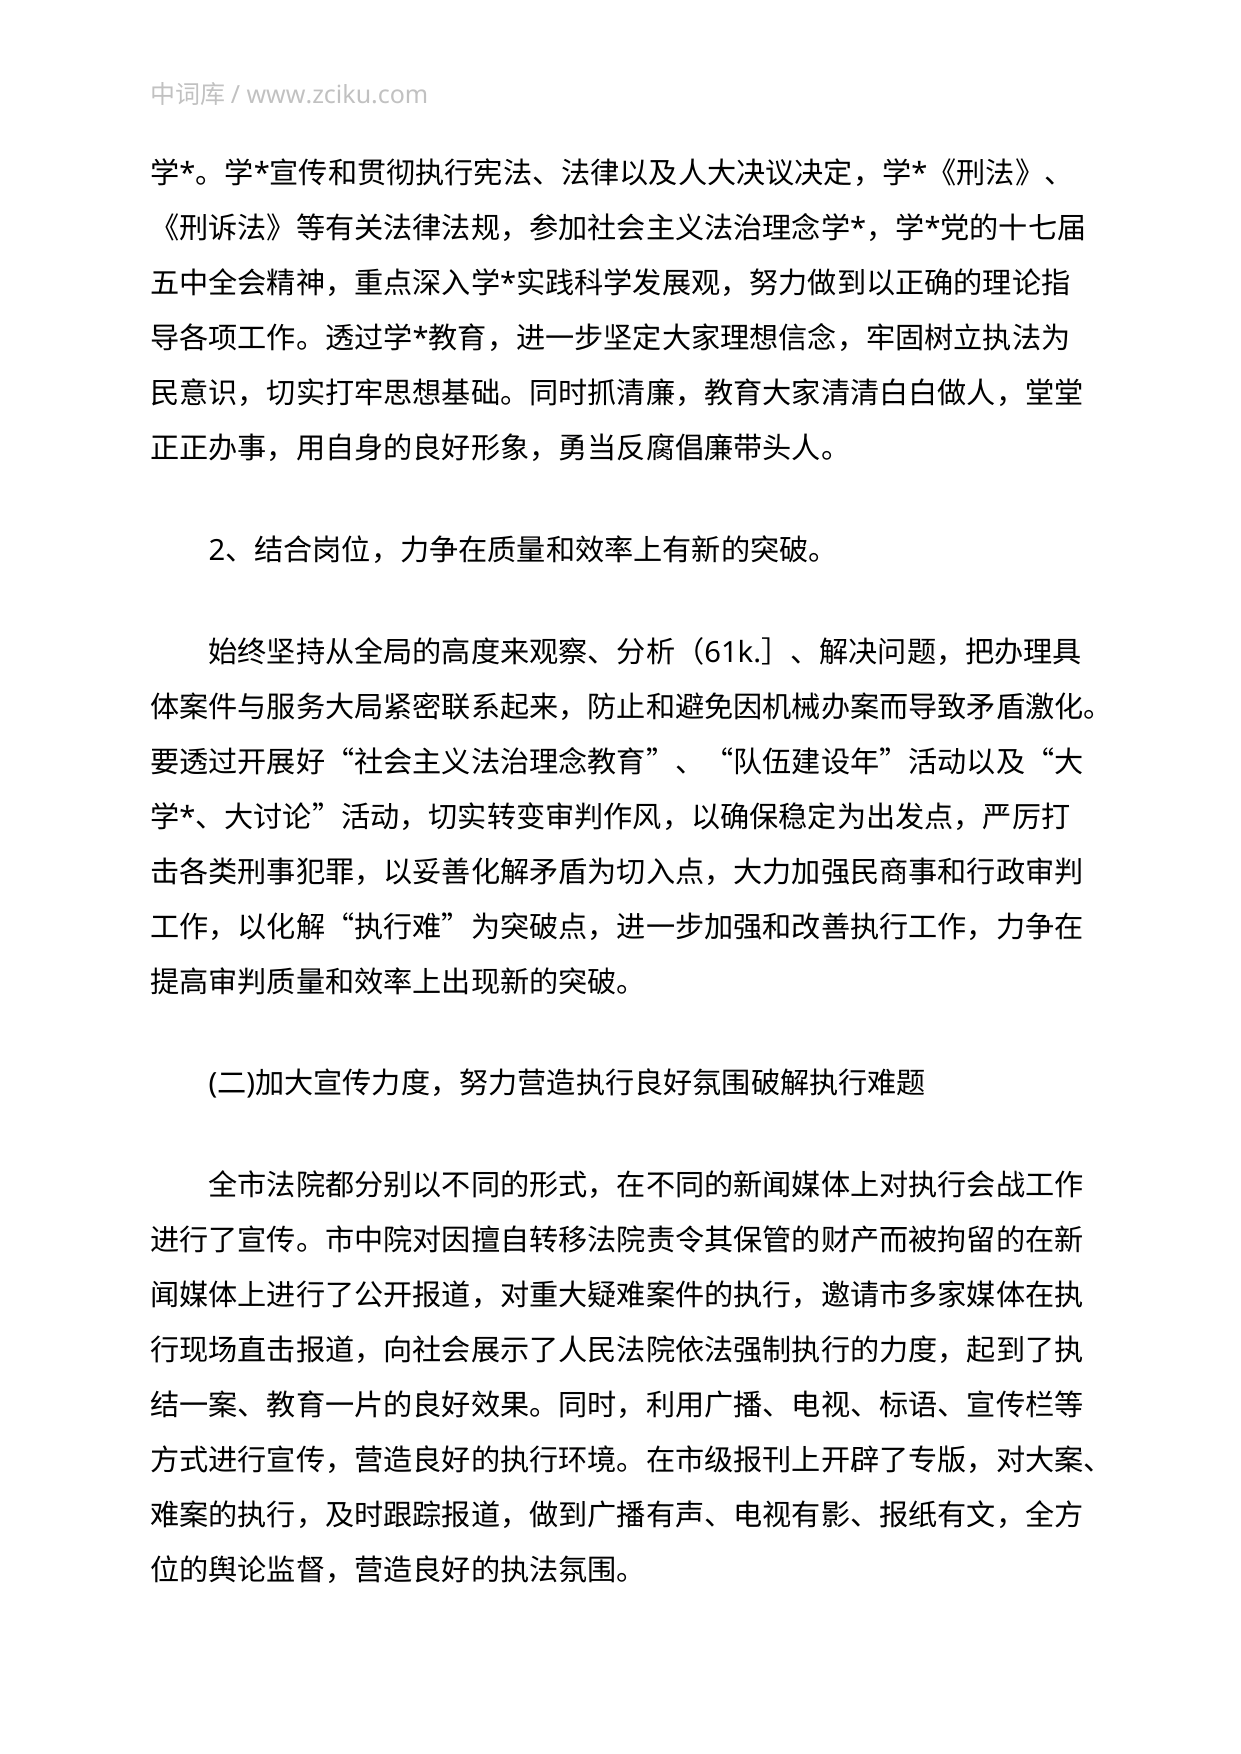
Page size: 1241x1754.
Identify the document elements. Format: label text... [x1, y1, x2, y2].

text 始终坚持从全局的高度来观察、分析（61k.］、解决问题，把办理具体案件与服务大局紧密联系起来，防止和避免因机械办案而导致矛盾激化。要透过开展好“社会主义法治理念教育”、“队伍建设年”活动以及“大学*、大讨论”活动，切实转变审判作风，以确保稳定为出发点，严厉打击各类刑事犯罪，以妥善化解矛盾为切入点，大力加强民商事和行政审判工作，以化解“执行难”为突破点，进一步加强和改善执行工作，力争在提高审判质量和效率上出现新的突破。 [150, 629, 1090, 1001]
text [150, 150, 1090, 467]
text (二)加大宣传力度，努力营造执行良好氛围破解执行难题 [150, 1060, 1090, 1102]
text 2、结合岗位，力争在质量和效率上有新的突破。 [150, 527, 1090, 569]
text 全市法院都分别以不同的形式，在不同的新闻媒体上对执行会战工作进行了宣传。市中院对因擅自转移法院责令其保管的财产而被拘留的在新闻媒体上进行了公开报道，对重大疑难案件的执行，邀请市多家媒体在执行现场直击报道，向社会展示了人民法院依法强制执行的力度，起到了执结一案、教育一片的良好效果。同时，利用广播、电视、标语、宣传栏等方式进行宣传，营造良好的执行环境。在市级报刊上开辟了专版，对大案、难案的执行，及时跟踪报道，做到广播有声、电视有影、报纸有文，全方位的舆论监督，营造良好的执法氛围。 [150, 1162, 1090, 1588]
